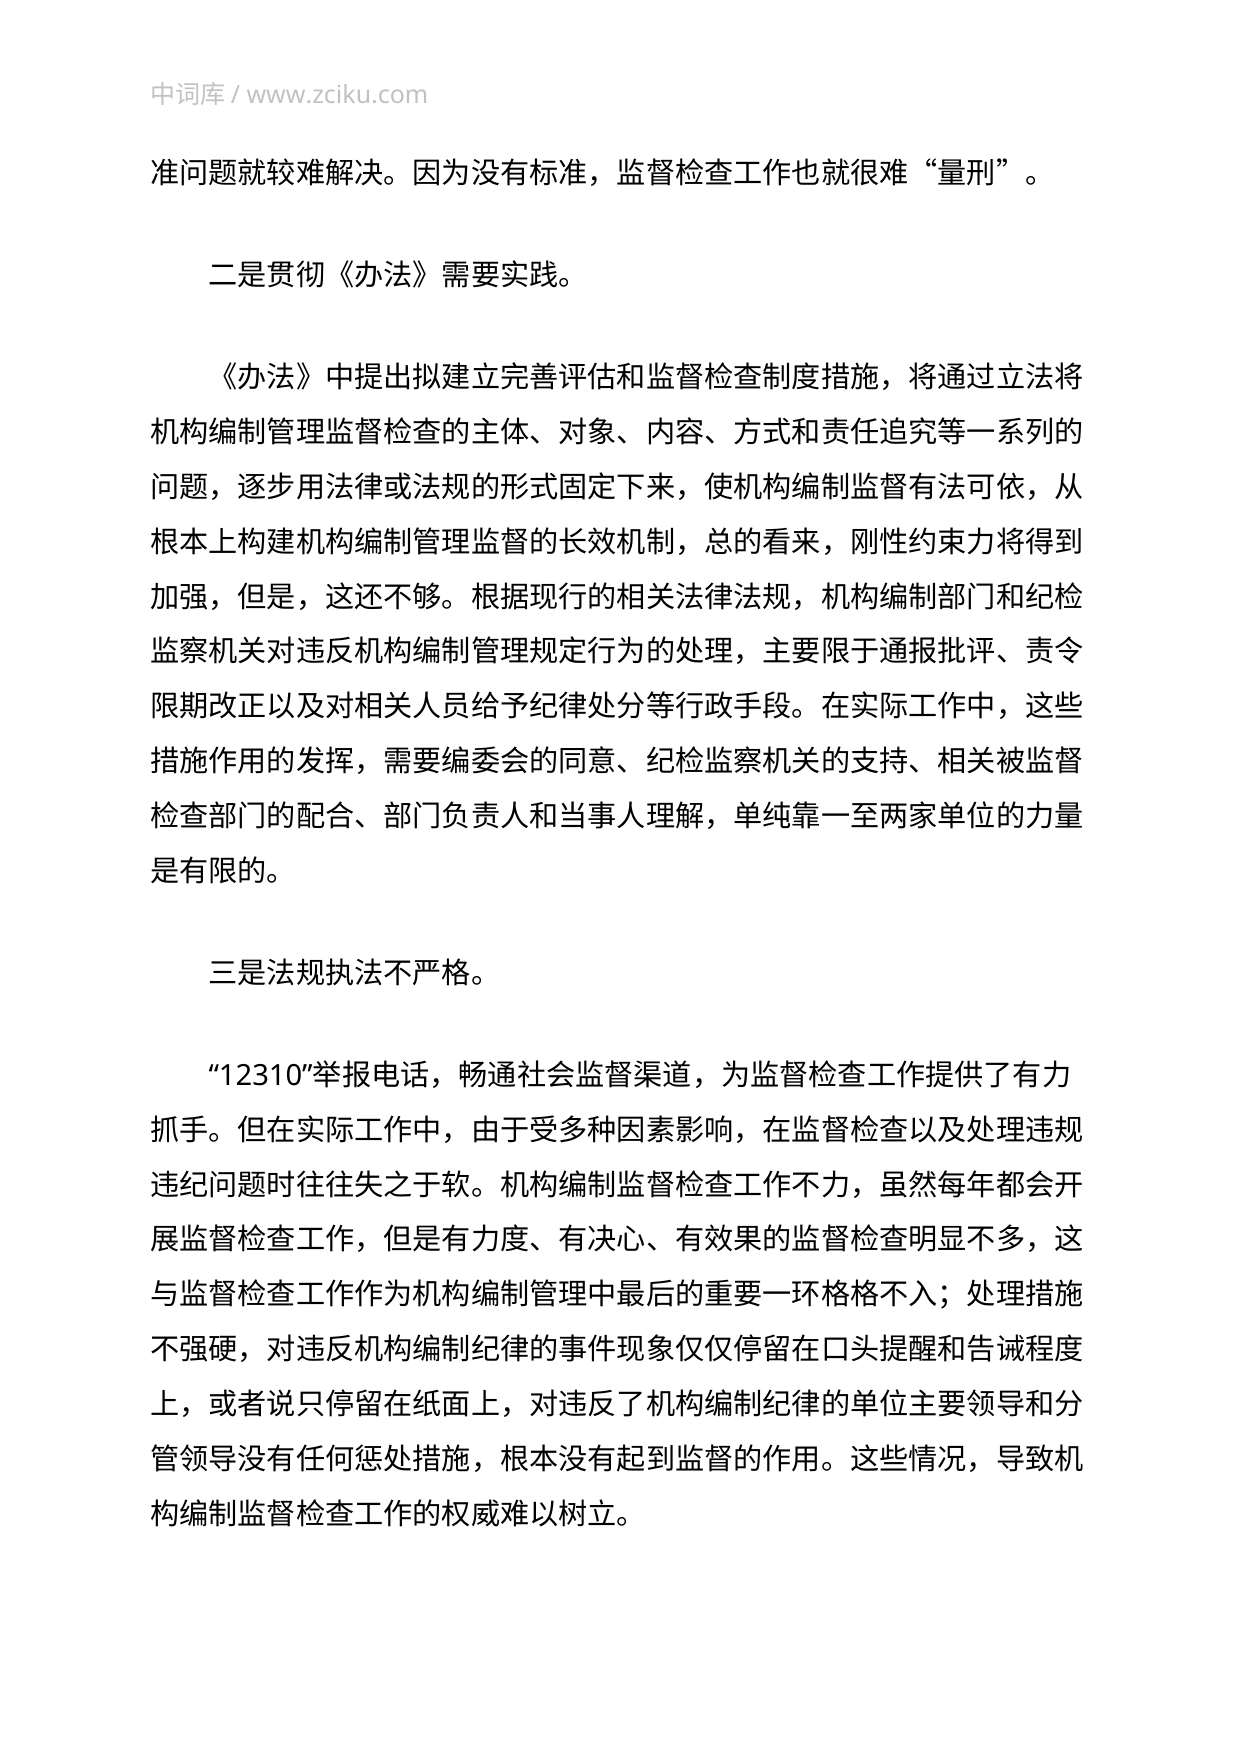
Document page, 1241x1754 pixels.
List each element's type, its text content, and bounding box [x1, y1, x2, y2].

text “12310”举报电话，畅通社会监督渠道，为监督检查工作提供了有力抓手。但在实际工作中，由于受多种因素影响，在监督检查以及处理违规违纪问题时往往失之于软。机构编制监督检查工作不力，虽然每年都会开展监督检查工作，但是有力度、有决心、有效果的监督检查明显不多，这与监督检查工作作为机构编制管理中最后的重要一环格格不入；处理措施不强硬，对违反机构编制纪律的事件现象仅仅停留在口头提醒和告诫程度上，或者说只停留在纸面上，对违反了机构编制纪律的单位主要领导和分管领导没有任何惩处措施，根本没有起到监督的作用。这些情况，导致机构编制监督检查工作的权威难以树立。 [150, 1051, 1090, 1533]
text 《办法》中提出拟建立完善评估和监督检查制度措施，将通过立法将机构编制管理监督检查的主体、对象、内容、方式和责任追究等一系列的问题，逐步用法律或法规的形式固定下来，使机构编制监督有法可依，从根本上构建机构编制管理监督的长效机制，总的看来，刚性约束力将得到加强，但是，这还不够。根据现行的相关法律法规，机构编制部门和纪检监察机关对违反机构编制管理规定行为的处理，主要限于通报批评、责令限期改正以及对相关人员给予纪律处分等行政手段。在实际工作中，这些措施作用的发挥，需要编委会的同意、纪检监察机关的支持、相关被监督检查部门的配合、部门负责人和当事人理解，单纯靠一至两家单位的力量是有限的。 [150, 353, 1090, 890]
text 二是贯彻《办法》需要实践。 [150, 252, 1090, 294]
text 三是法规执法不严格。 [150, 949, 1090, 992]
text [150, 150, 1090, 192]
